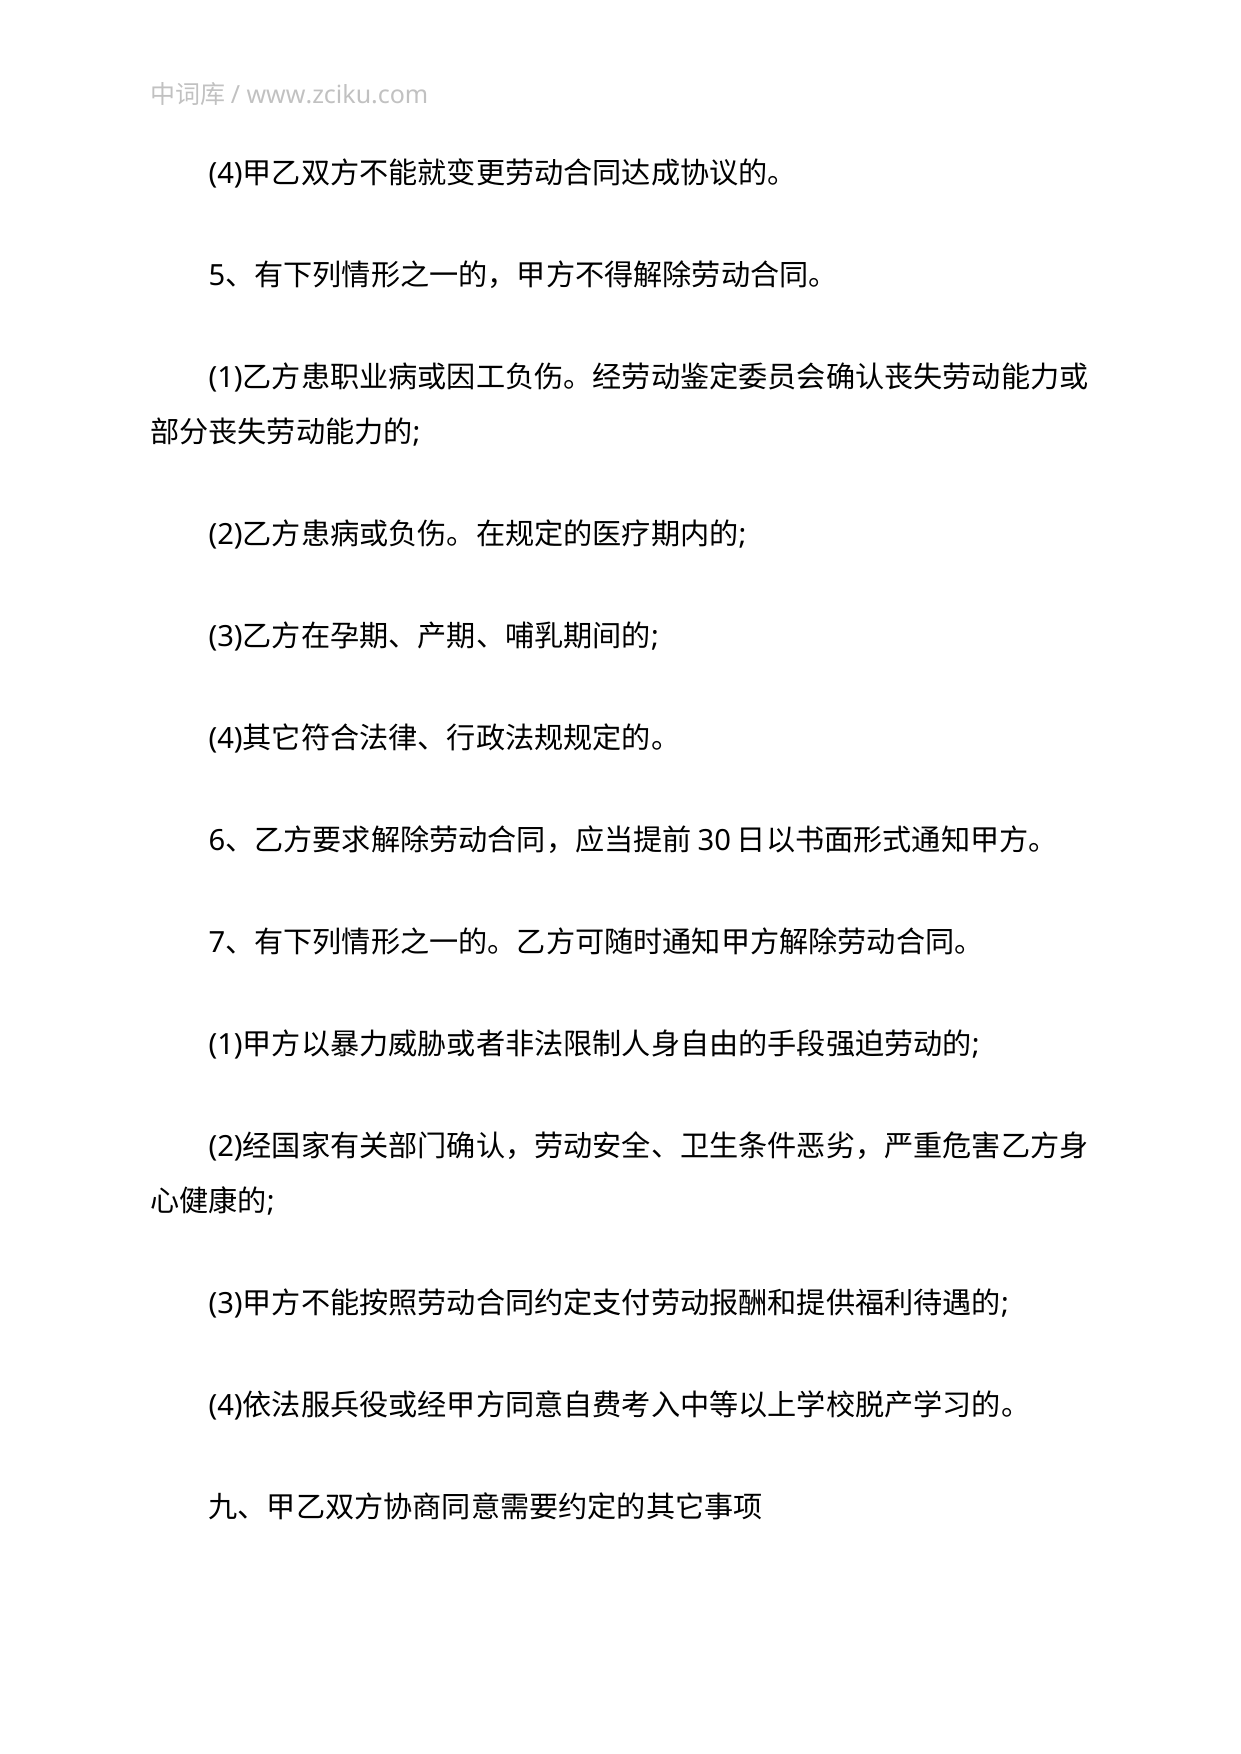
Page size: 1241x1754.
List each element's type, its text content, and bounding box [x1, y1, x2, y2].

text 九、甲乙双方协商同意需要约定的其它事项 [150, 1484, 1090, 1526]
text (2)经国家有关部门确认，劳动安全、卫生条件恶劣，严重危害乙方身心健康的; [150, 1123, 1090, 1220]
text 7、有下列情形之一的。乙方可随时通知甲方解除劳动合同。 [150, 919, 1090, 961]
text (1)甲方以暴力威胁或者非法限制人身自由的手段强迫劳动的; [150, 1021, 1090, 1063]
text (1)乙方患职业病或因工负伤。经劳动鉴定委员会确认丧失劳动能力或部分丧失劳动能力的; [150, 354, 1090, 451]
text (4)依法服兵役或经甲方同意自费考入中等以上学校脱产学习的。 [150, 1382, 1090, 1424]
text 5、有下列情形之一的，甲方不得解除劳动合同。 [150, 252, 1090, 294]
text (3)甲方不能按照劳动合同约定支付劳动报酬和提供福利待遇的; [150, 1280, 1090, 1322]
text 6、乙方要求解除劳动合同，应当提前30日以书面形式通知甲方。 [150, 817, 1090, 859]
text (3)乙方在孕期、产期、哺乳期间的; [150, 613, 1090, 655]
text (2)乙方患病或负伤。在规定的医疗期内的; [150, 511, 1090, 553]
text (4)甲乙双方不能就变更劳动合同达成协议的。 [150, 150, 1090, 192]
text (4)其它符合法律、行政法规规定的。 [150, 715, 1090, 757]
